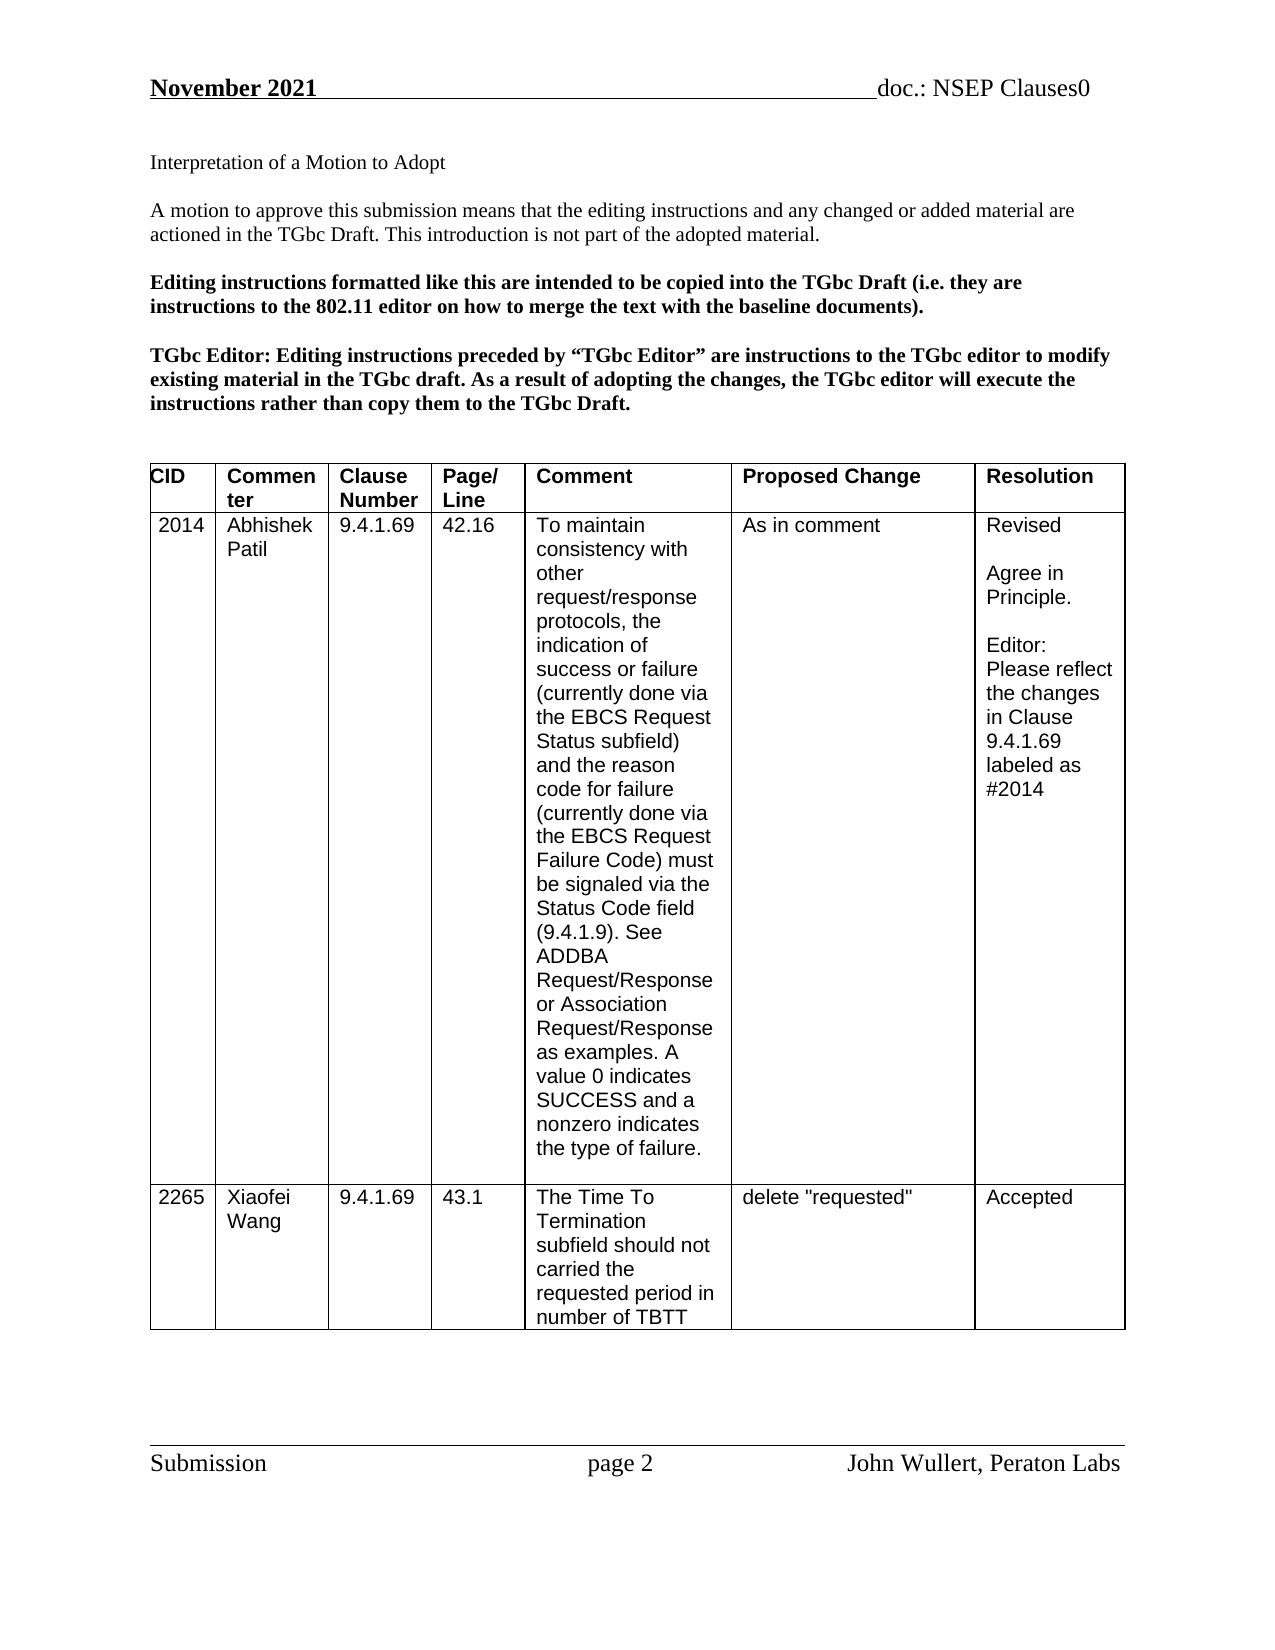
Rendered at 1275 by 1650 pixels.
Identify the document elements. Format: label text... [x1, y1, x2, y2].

table_header Clause Number [329, 464, 431, 512]
table_cell 43.1 [432, 1185, 524, 1328]
table_cell 42.16 [432, 513, 524, 1184]
text Interpretation of a Motion to Adopt [150, 150, 1125, 174]
table_cell 9.4.1.69 [329, 1185, 431, 1328]
table_cell Xiaofei Wang [216, 1185, 328, 1328]
table_cell As in comment [732, 513, 974, 1184]
table_cell 2265 [151, 1185, 215, 1328]
table_cell The Time To Termination subfield should not carried the requested period in number of TBTT [526, 1185, 731, 1328]
table_header Proposed Change [732, 464, 974, 512]
table_cell Accepted [976, 1185, 1124, 1328]
table_cell Abhishek Patil [216, 513, 328, 1184]
text TGbc Editor: Editing instructions preceded by “TGbc Editor” are instructions to the TGbc editor to modify existing material in the TGbc draft. As a result of adopting the changes, the TGbc editor will execute the instructions rather than copy them to the TGbc Draft. [150, 342, 1125, 415]
table_cell 2014 [151, 513, 215, 1184]
table_cell Revised Agree in Principle. Editor: Please reflect the changes in Clause 9.4.1.69 labeled as #2014 [976, 513, 1124, 1184]
table_header CID [151, 464, 215, 512]
table_cell 9.4.1.69 [329, 513, 431, 1184]
table_header Commenter [216, 464, 328, 512]
table_cell To maintain consistency with other request/response protocols, the indication of success or failure (currently done via the EBCS Request Status subfield) and the reason code for failure (currently done via the EBCS Request Failure Code) must be signaled via the Status Code field (9.4.1.9). See ADDBA Request/Response or Association Request/Response as examples. A value 0 indicates SUCCESS and a nonzero indicates the type of failure. [526, 513, 731, 1184]
table_header Comment [526, 464, 731, 512]
table_header Page/ Line [432, 464, 524, 512]
text Editing instructions formatted like this are intended to be copied into the TGbc Draft (i.e. they are instructions to the 802.11 editor on how to merge the text with the baseline documents). [150, 270, 1125, 318]
text A motion to approve this submission means that the editing instructions and any changed or added material are actioned in the TGbc Draft. This introduction is not part of the adopted material. [150, 198, 1125, 246]
table_header Resolution [976, 464, 1124, 512]
table_cell delete "requested" [732, 1185, 974, 1328]
